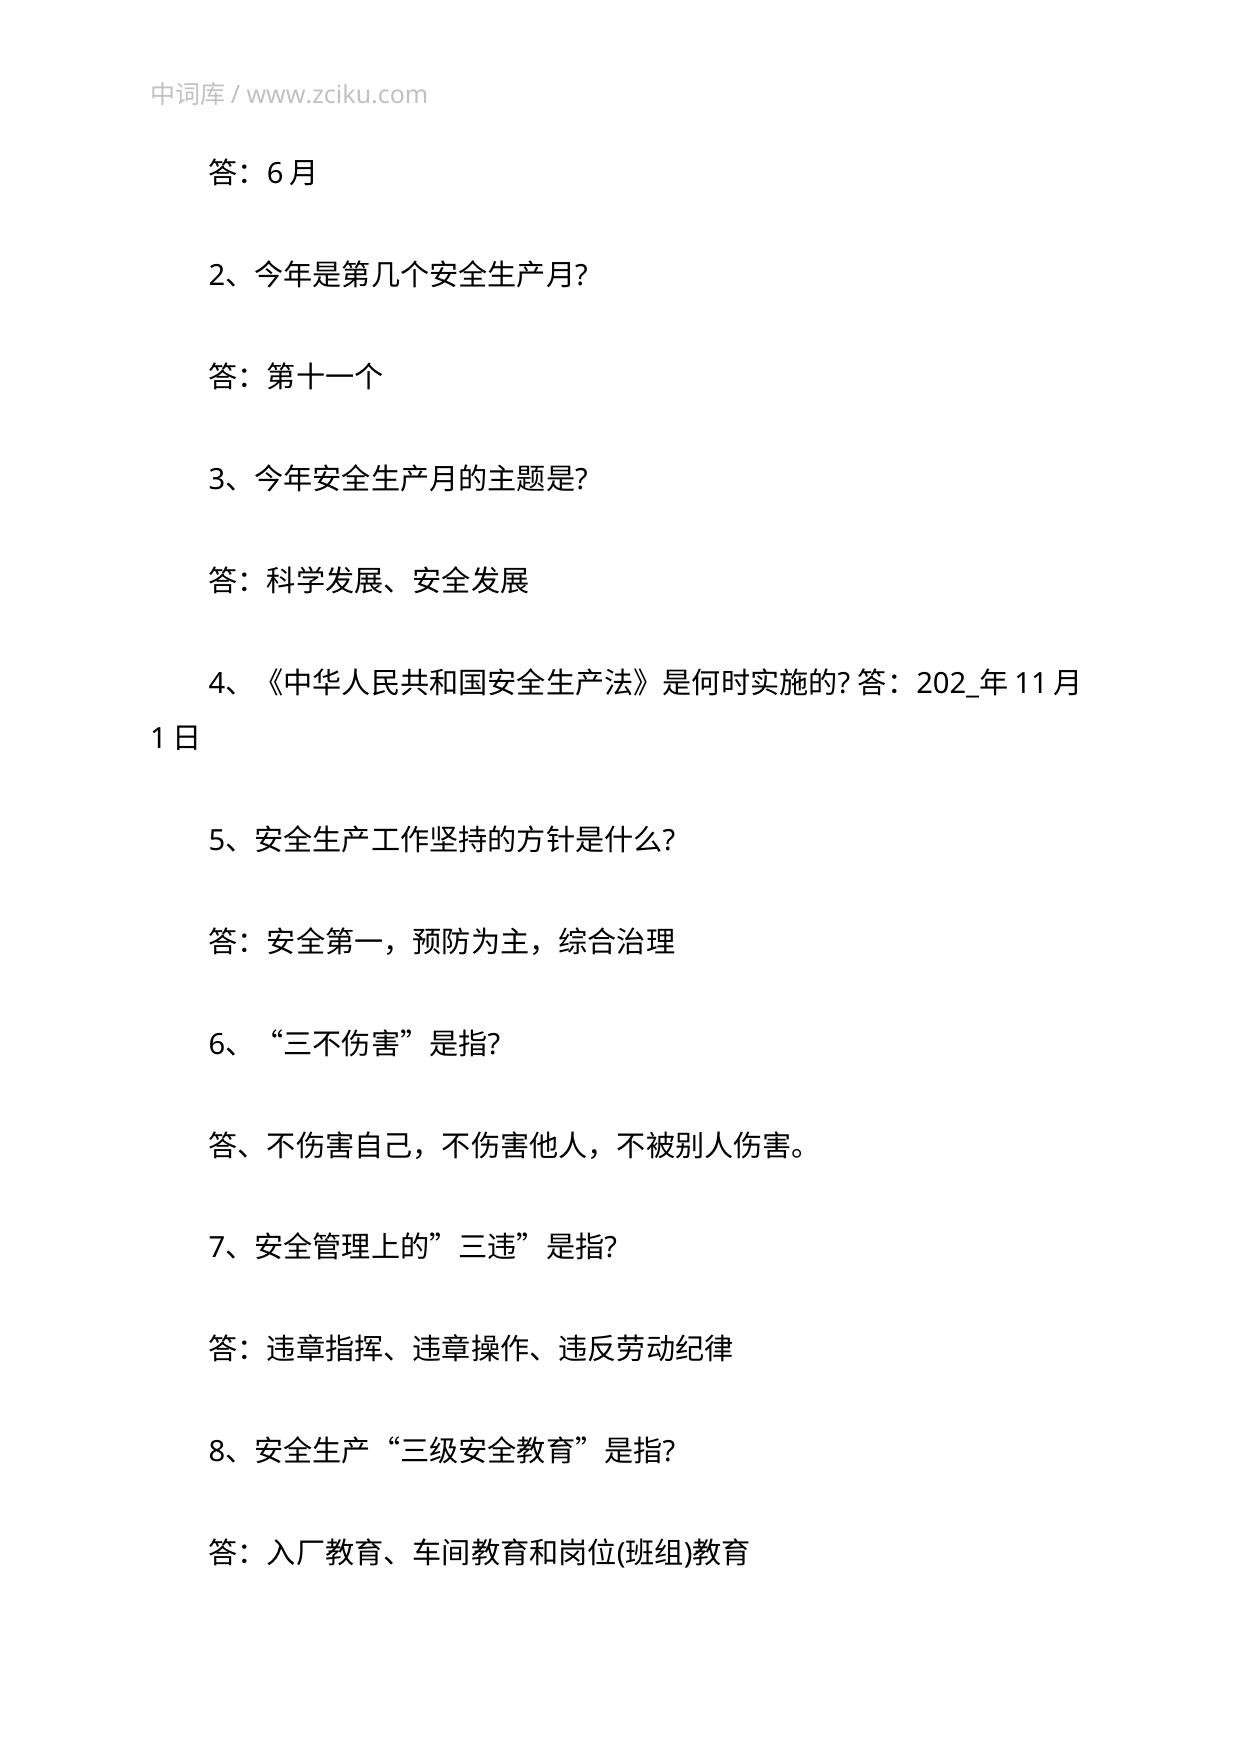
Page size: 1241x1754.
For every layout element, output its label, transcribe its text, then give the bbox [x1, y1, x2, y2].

text 答：第十一个 [150, 354, 1090, 396]
text 答：违章指挥、违章操作、违反劳动纪律 [150, 1326, 1090, 1368]
text 8、安全生产“三级安全教育”是指? [150, 1428, 1090, 1470]
text 6、“三不伤害”是指? [150, 1020, 1090, 1063]
text 5、安全生产工作坚持的方针是什么? [150, 816, 1090, 859]
text 答：入厂教育、车间教育和岗位(班组)教育 [150, 1530, 1090, 1572]
text 7、安全管理上的”三违”是指? [150, 1224, 1090, 1266]
text 2、今年是第几个安全生产月? [150, 252, 1090, 294]
text 答：6月 [150, 150, 1090, 192]
text 答、不伤害自己，不伤害他人，不被别人伤害。 [150, 1122, 1090, 1164]
text 答：安全第一，预防为主，综合治理 [150, 918, 1090, 961]
text 3、今年安全生产月的主题是? [150, 456, 1090, 498]
text 答：科学发展、安全发展 [150, 558, 1090, 600]
text 4、《中华人民共和国安全生产法》是何时实施的? 答：202_年11月1日 [150, 659, 1090, 757]
